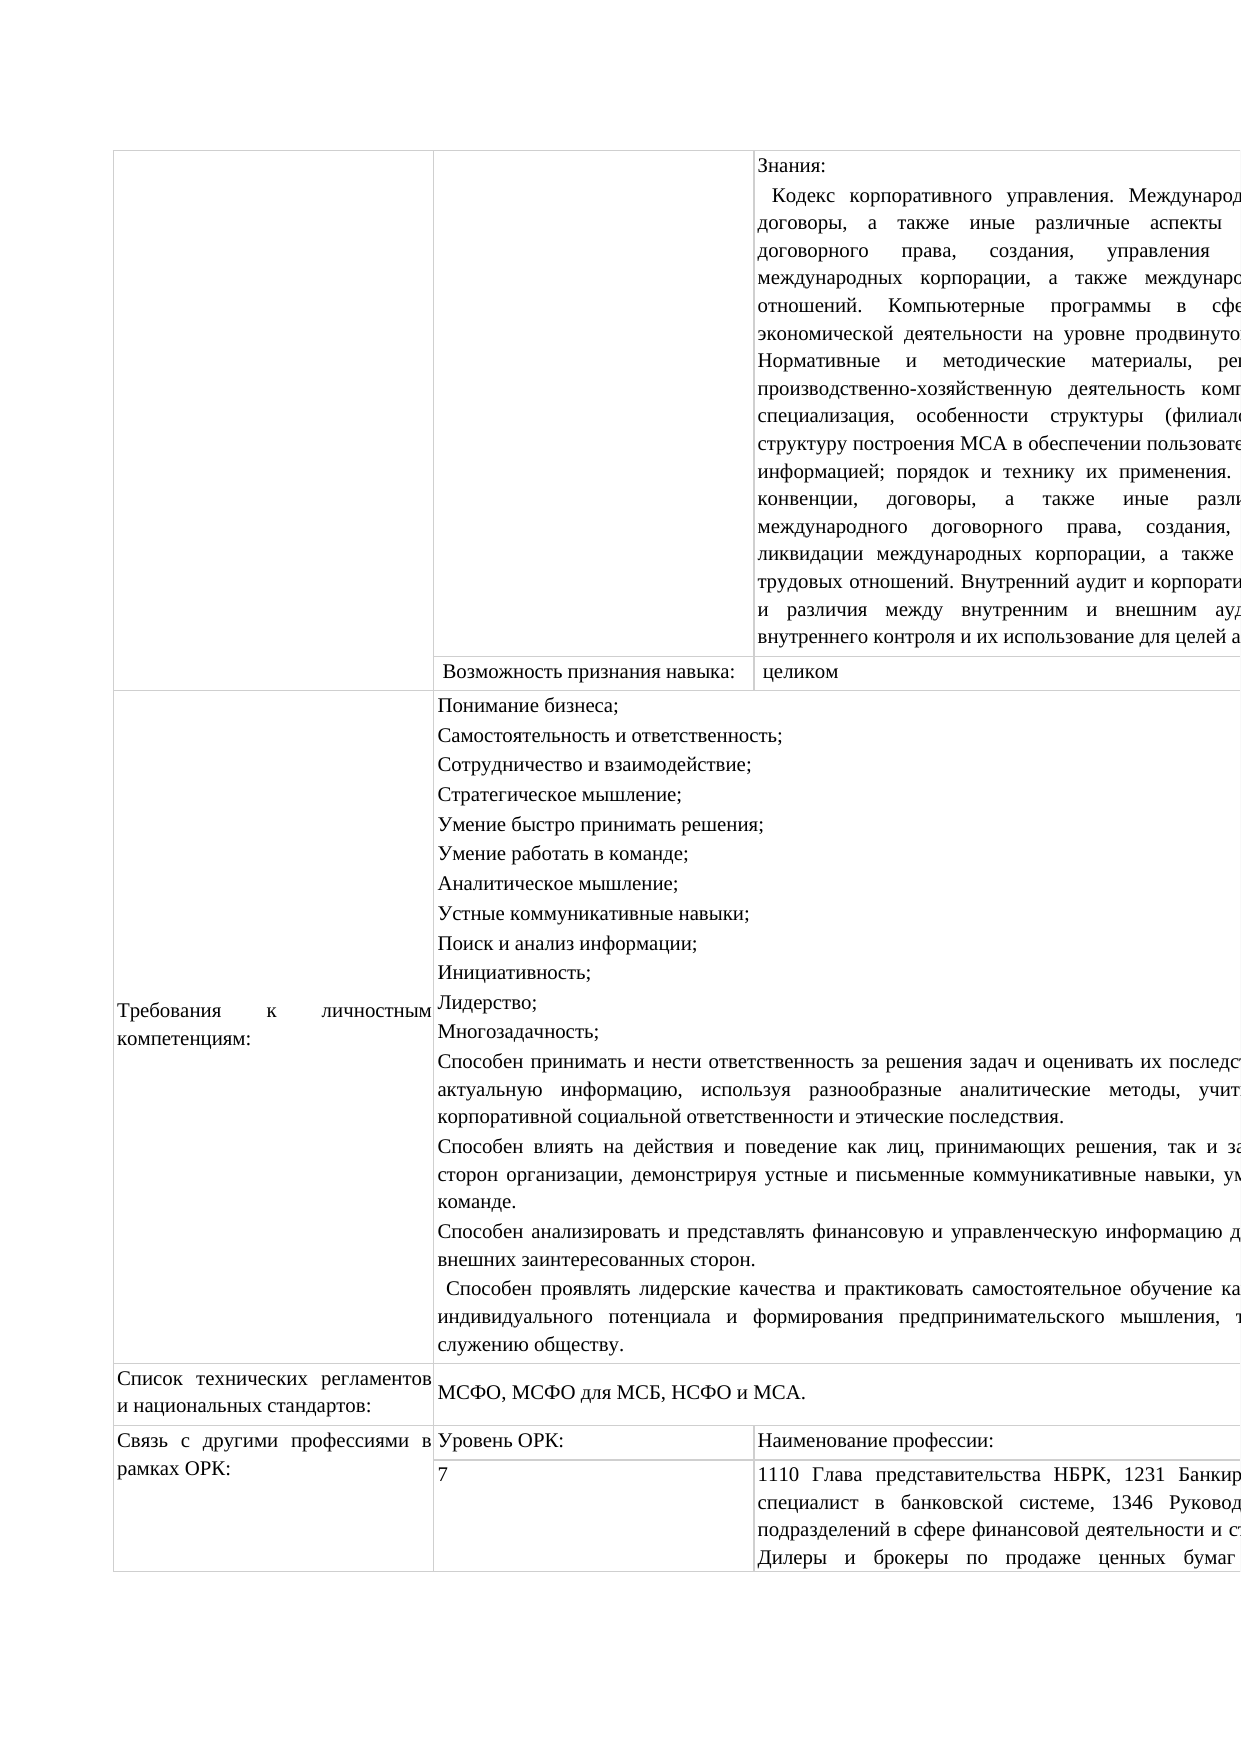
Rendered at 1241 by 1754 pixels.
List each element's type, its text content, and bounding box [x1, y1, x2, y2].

table_cell Знания: Кодекс корпоративного управления. Международные конвенции, договоры, а также иные различные аспекты международного договорного права, создания, управления и ликвидации международных корпорации, а также международных трудовых отношений. Компьютерные программы в сфере финансово-экономической деятельности на уровне продвинутого пользователя. Нормативные и методические материалы, регламентирующие производственно-хозяйственную деятельность компании: профиль, специализация, особенности структуры (филиалов). Принципы, структуру построения МСА в обеспечении пользователей достоверной информацией; порядок и технику их применения. Международные конвенции, договоры, а также иные различные аспекты международного договорного права, создания, управления и ликвидации международных корпорации, а также международных трудовых отношений. Внутренний аудит и корпоративное управление и различия между внутренним и внешним аудитом. Системы внутреннего контроля и их использование для целей аудита. [755, 151, 1240, 656]
table_cell Понимание бизнеса; Самостоятельность и ответственность; Сотрудничество и взаимодействие; Стратегическое мышление; Умение быстро принимать решения; Умение работать в команде; Аналитическое мышление; Устные коммуникативные навыки; Поиск и анализ информации; Инициативность; Лидерство; Многозадачность; Способен принимать и нести ответственность за решения задач и оценивать их последствия, анализируя актуальную информацию, используя разнообразные аналитические методы, учитывая принципы корпоративной социальной ответственности и этические последствия. Способен влиять на действия и поведение как лиц, принимающих решения, так и заинтересованных сторон организации, демонстрируя устные и письменные коммуникативные навыки, умение работать в команде. Способен анализировать и представлять финансовую и управленческую информацию для внутренних и внешних заинтересованных сторон. Способен проявлять лидерские качества и практиковать самостоятельное обучение как для раскрытия индивидуального потенциала и формирования предпринимательского мышления, так и на благо служению обществу. [434, 691, 1240, 1363]
table_cell Уровень ОРК: [434, 1426, 753, 1459]
table_cell целиком [755, 657, 1240, 690]
table_cell Требования к личностным компетенциям: [114, 691, 433, 1363]
table_cell Наименование профессии: [755, 1426, 1240, 1459]
table_cell Возможность признания навыка: [434, 657, 753, 690]
table_cell Связь с другими профессиями в рамках ОРК: [114, 1426, 433, 1571]
table_cell МСФО, МСФО для МСБ, НСФО и МСА. [434, 1364, 1240, 1425]
table_cell Список технических регламентов и национальных стандартов: [114, 1364, 433, 1425]
table_cell 7 [434, 1461, 753, 1571]
